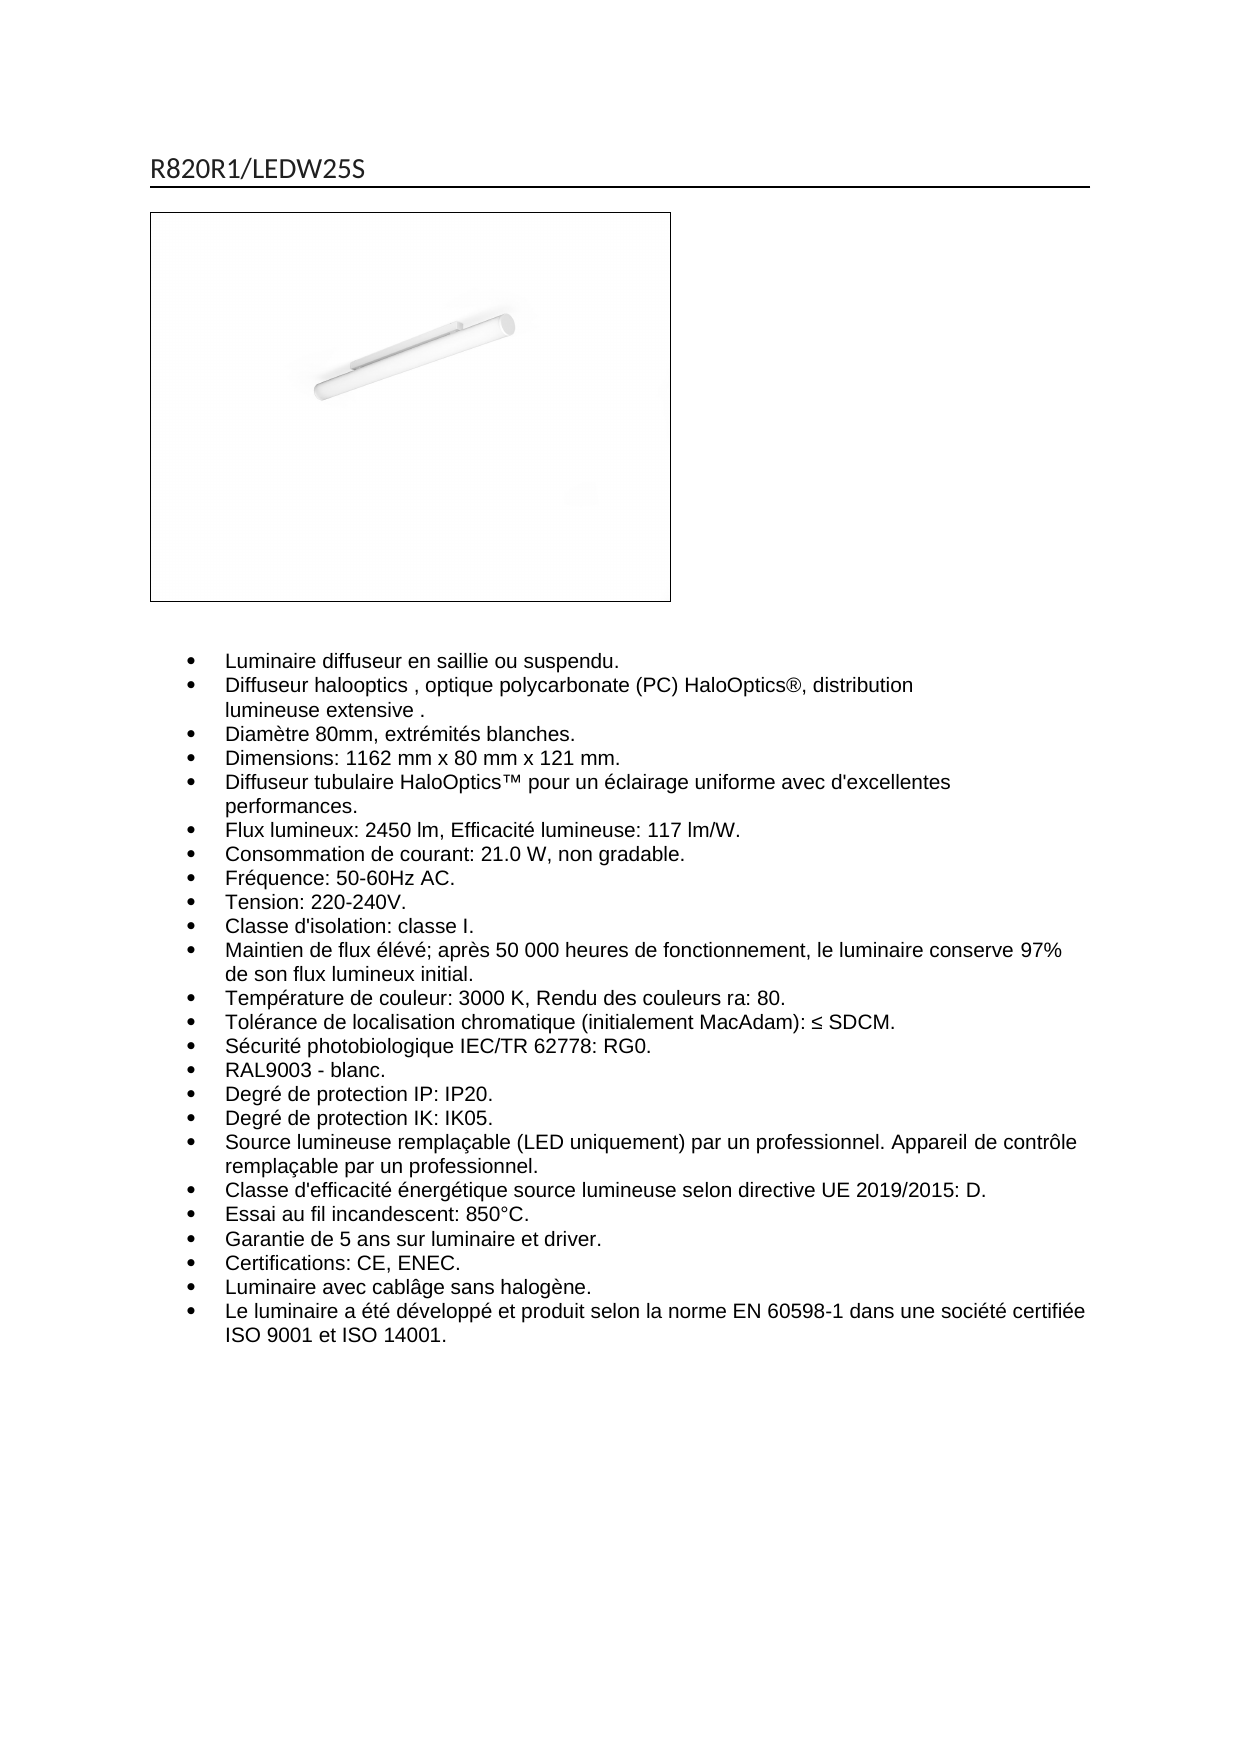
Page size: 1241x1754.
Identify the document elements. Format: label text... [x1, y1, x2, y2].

list Diffuseur halooptics , optique polycarbonate (PC) HaloOptics®, distribution lumineuse extensive . [187, 673, 1090, 721]
list Flux lumineux: 2450 lm, Efficacité lumineuse: 117 lm/W. [187, 817, 1090, 842]
list Source lumineuse remplaçable (LED uniquement) par un professionnel. Appareil de contrôle remplaçable par un professionnel. [187, 1130, 1090, 1178]
list Degré de protection IP: IP20. [187, 1082, 1090, 1106]
list Luminaire avec cablâge sans halogène. [187, 1274, 1090, 1298]
text R820R1/LEDW25S [150, 150, 1090, 186]
list Dimensions: 1162 mm x 80 mm x 121 mm. [187, 745, 1090, 769]
list Classe d'isolation: classe I. [187, 914, 1090, 938]
list Garantie de 5 ans sur luminaire et driver. [187, 1226, 1090, 1250]
list Tension: 220-240V. [187, 890, 1090, 914]
list Luminaire diffuseur en saillie ou suspendu. [187, 649, 1090, 673]
list Consommation de courant: 21.0 W, non gradable. [187, 842, 1090, 866]
picture [151, 213, 670, 601]
list Diamètre 80mm, extrémités blanches. [187, 721, 1090, 745]
list Classe d'efficacité énergétique source lumineuse selon directive UE 2019/2015: D. [187, 1178, 1090, 1202]
list RAL9003 - blanc. [187, 1058, 1090, 1082]
list Sécurité photobiologique IEC/TR 62778: RG0. [187, 1034, 1090, 1058]
list Essai au fil incandescent: 850°C. [187, 1202, 1090, 1226]
list Certifications: CE, ENEC. [187, 1250, 1090, 1274]
list Le luminaire a été développé et produit selon la norme EN 60598-1 dans une société certifiée ISO 9001 et ISO 14001. [187, 1298, 1090, 1347]
list Diffuseur tubulaire HaloOptics™ pour un éclairage uniforme avec d'excellentes performances. [187, 769, 1090, 817]
list Tolérance de localisation chromatique (initialement MacAdam): ≤ SDCM. [187, 1010, 1090, 1034]
list Maintien de flux élévé; après 50 000 heures de fonctionnement, le luminaire conserve 97% de son flux lumineux initial. [187, 938, 1090, 986]
list Degré de protection IK: IK05. [187, 1106, 1090, 1130]
list Température de couleur: 3000 K, Rendu des couleurs ra: 80. [187, 986, 1090, 1010]
list Fréquence: 50-60Hz AC. [187, 866, 1090, 890]
